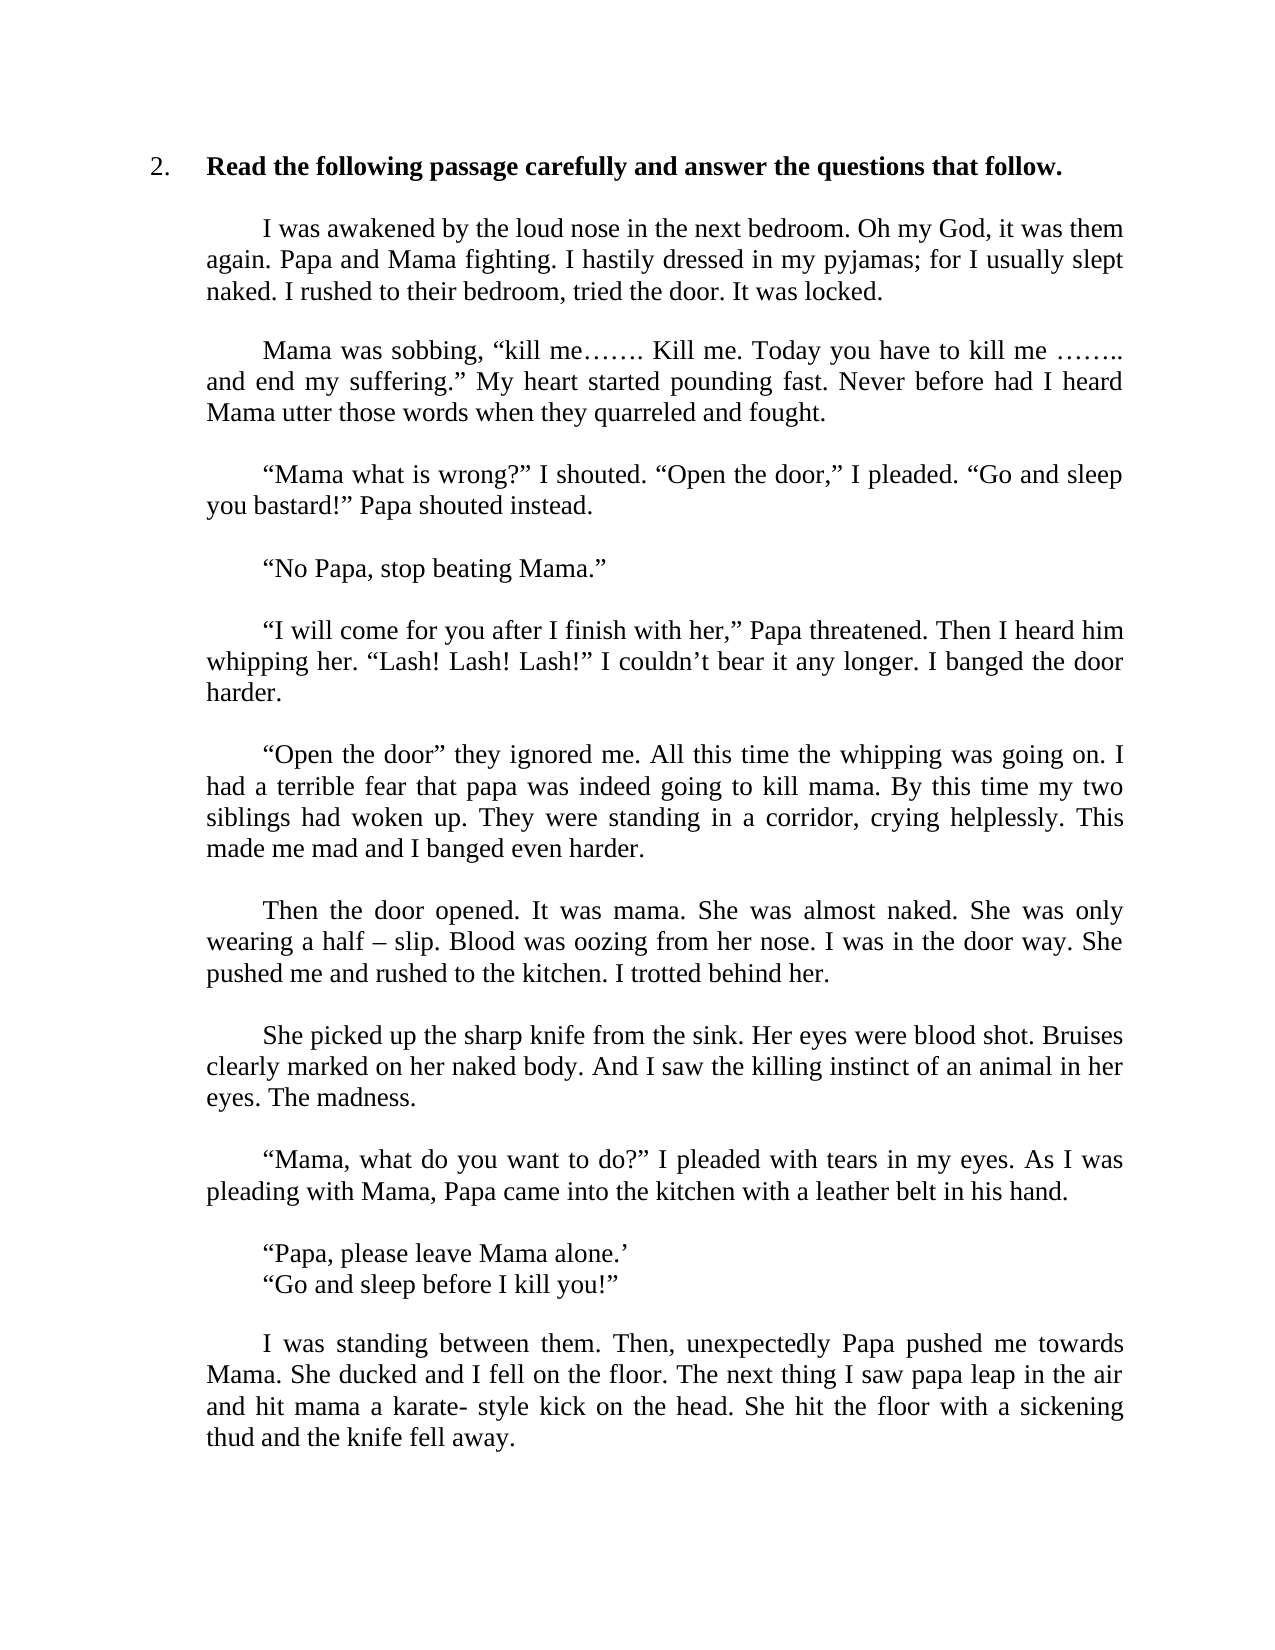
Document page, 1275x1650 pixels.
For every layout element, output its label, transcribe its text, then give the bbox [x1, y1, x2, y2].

text I was standing between them. Then, unexpectedly Papa pushed me towards Mama. She ducked and I fell on the floor. The next thing I saw papa leap in the air and hit mama a karate- style kick on the head. She hit the floor with a sickening thud and the knife fell away. [206, 1327, 1125, 1452]
text “I will come for you after I finish with her,” Papa threatened. Then I heard him whipping her. “Lash! Lash! Lash!” I couldn’t bear it any longer. I banged the door harder. [206, 614, 1125, 707]
text Then the door opened. It was mama. She was almost naked. She was only wearing a half – slip. Blood was oozing from her nose. I was in the door way. She pushed me and rushed to the kitchen. I trotted behind her. [206, 894, 1125, 988]
text “Papa, please leave Mama alone.’ [206, 1237, 1125, 1268]
text “Go and sleep before I kill you!” [206, 1268, 1125, 1299]
text “Mama what is wrong?” I shouted. “Open the door,” I pleaded. “Go and sleep you bastard!” Papa shouted instead. [206, 458, 1125, 521]
text “Open the door” they ignored me. All this time the whipping was going on. I had a terrible fear that papa was indeed going to kill mama. By this time my two siblings had woken up. They were standing in a corridor, crying helplessly. This made me mad and I banged even harder. [206, 739, 1125, 863]
text She picked up the sharp knife from the sink. Her eyes were blood shot. Bruises clearly marked on her naked body. And I saw the killing instinct of an animal in her eyes. The madness. [206, 1019, 1125, 1112]
text I was awakened by the loud nose in the next bedroom. Oh my God, it was them again. Papa and Mama fighting. I hastily dressed in my pyjamas; for I usually slept naked. I rushed to their bedroom, tried the door. It was locked. [206, 212, 1125, 306]
text Mama was sobbing, “kill me……. Kill me. Today you have to kill me …….. and end my suffering.” My heart started pounding fast. Never before had I heard Mama utter those words when they quarreled and fought. [206, 334, 1125, 427]
text 2. Read the following passage carefully and answer the questions that follow. [150, 150, 1125, 181]
text “No Papa, stop beating Mama.” [206, 552, 1125, 583]
text “Mama, what do you want to do?” I pleaded with tears in my eyes. As I was pleading with Mama, Papa came into the kitchen with a leather belt in his hand. [206, 1143, 1125, 1206]
